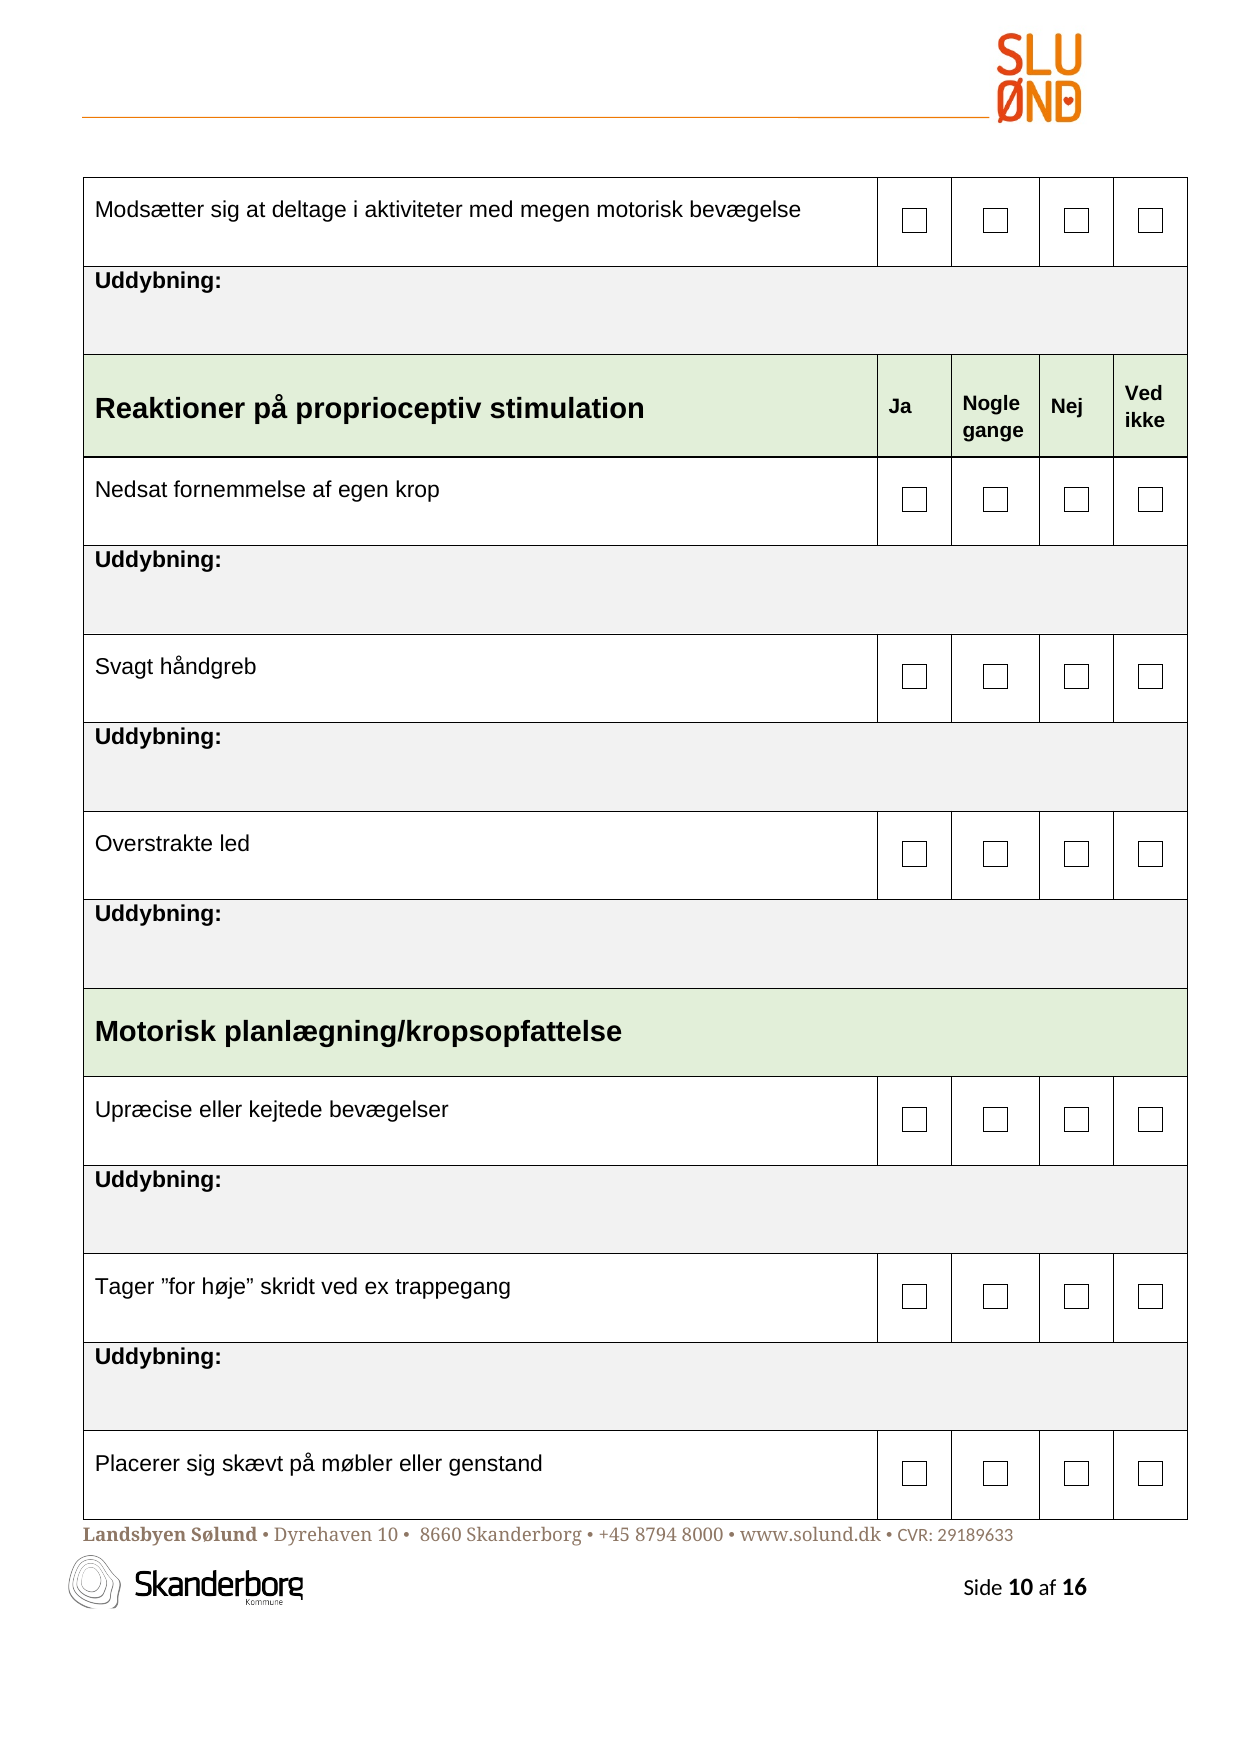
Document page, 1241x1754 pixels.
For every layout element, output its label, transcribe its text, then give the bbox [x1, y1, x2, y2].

table_cell [952, 812, 1039, 899]
table_cell Tager ”for høje” skridt ved ex trappegang [84, 1254, 877, 1342]
table_cell [1114, 635, 1187, 722]
table_cell [1114, 1077, 1187, 1165]
table_cell Nogle gange [952, 355, 1039, 456]
table_cell [1040, 635, 1113, 722]
table_cell Motorisk planlægning/kropsopfattelse [84, 989, 1187, 1076]
table_cell [1114, 1254, 1187, 1342]
table_cell Ja [878, 355, 951, 456]
table_cell Nej [1040, 355, 1113, 456]
table_cell [878, 178, 951, 266]
table_cell Modsætter sig at deltage i aktiviteter med megen motorisk bevægelse [84, 178, 877, 266]
table_cell [878, 812, 951, 899]
table_cell Upræcise eller kejtede bevægelser [84, 1077, 877, 1165]
table_cell [1040, 812, 1113, 899]
table_cell [1114, 812, 1187, 899]
table_cell Svagt håndgreb [84, 635, 877, 722]
table_cell [952, 458, 1039, 545]
table_cell Uddybning: [84, 1343, 1187, 1430]
table_cell [1040, 1254, 1113, 1342]
table_cell Placerer sig skævt på møbler eller genstand [84, 1431, 877, 1519]
table_cell Ved ikke [1114, 355, 1187, 456]
picture [68, 1555, 303, 1609]
table_cell [1114, 178, 1187, 266]
picture [987, 25, 1088, 128]
table_cell [1114, 1431, 1187, 1519]
table_cell [952, 178, 1039, 266]
table_cell [952, 635, 1039, 722]
table_cell Uddybning: [84, 546, 1187, 633]
table_cell Uddybning: [84, 723, 1187, 811]
table_cell [1040, 458, 1113, 545]
table_cell Uddybning: [84, 900, 1187, 988]
table_cell [952, 1254, 1039, 1342]
table_cell Uddybning: [84, 267, 1187, 354]
table_cell Reaktioner på proprioceptiv stimulation [84, 355, 877, 456]
table_cell [878, 1077, 951, 1165]
table_cell [1040, 1431, 1113, 1519]
table_cell Nedsat fornemmelse af egen krop [84, 458, 877, 545]
table_cell [878, 458, 951, 545]
table_cell [878, 635, 951, 722]
table_cell Uddybning: [84, 1166, 1187, 1253]
table_cell [1040, 178, 1113, 266]
table_cell [1040, 1077, 1113, 1165]
table_cell [1114, 458, 1187, 545]
table_cell [952, 1077, 1039, 1165]
table_cell Overstrakte led [84, 812, 877, 899]
table_cell [878, 1254, 951, 1342]
table_cell [952, 1431, 1039, 1519]
table_cell [878, 1431, 951, 1519]
